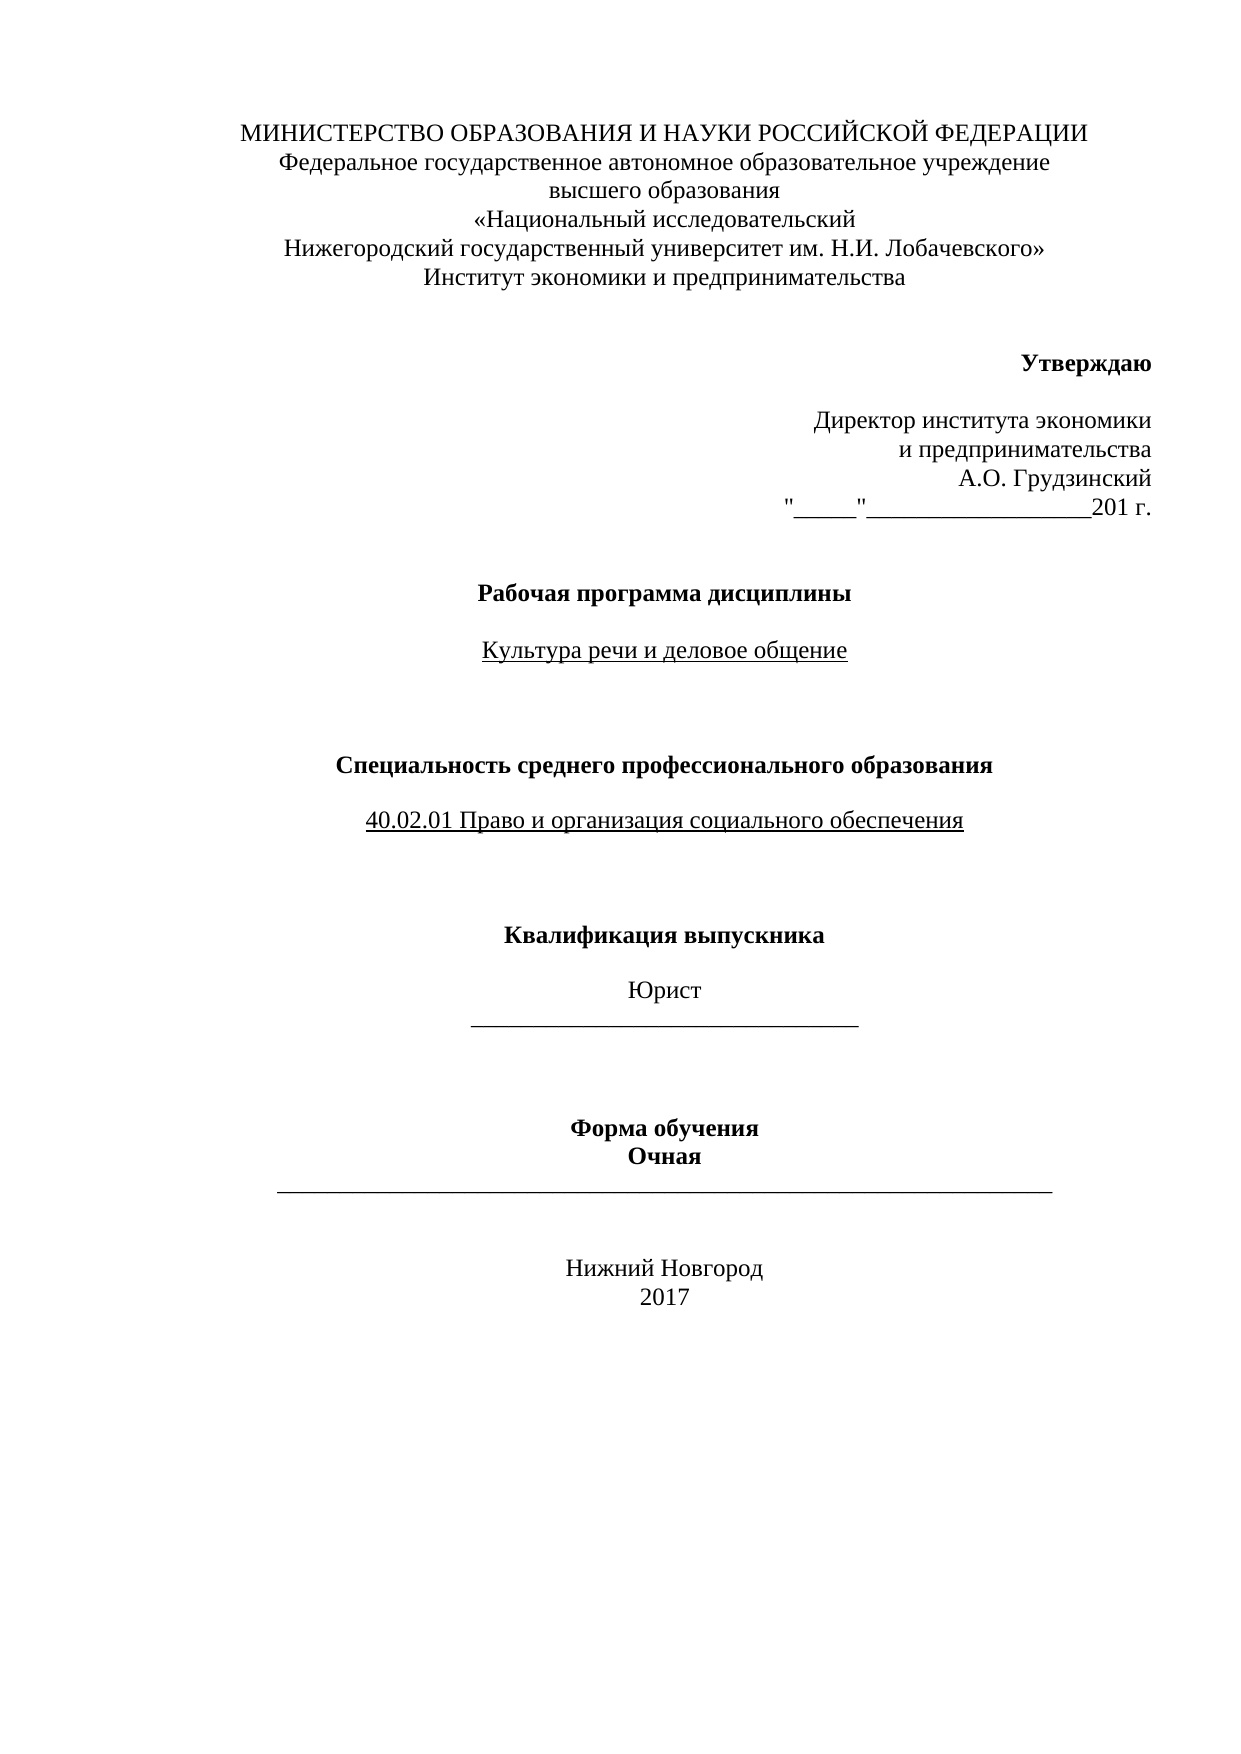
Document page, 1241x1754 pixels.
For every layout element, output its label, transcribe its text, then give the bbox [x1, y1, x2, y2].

text Культура речи и деловое общение [177, 636, 1152, 664]
text А.О. Грудзинский [177, 463, 1152, 492]
text МИНИСТЕРСТВО ОБРАЗОВАНИЯ И НАУКИ РОССИЙСКОЙ ФЕДЕРАЦИИ [177, 118, 1152, 147]
text Нижний Новгород [177, 1253, 1152, 1282]
text Институт экономики и предпринимательства [177, 262, 1152, 291]
text Утверждаю [177, 348, 1152, 377]
text 40.02.01 Право и организация социального обеспечения [177, 808, 1152, 834]
text Директор института экономики [177, 406, 1152, 434]
text Квалификация выпускника [177, 920, 1152, 949]
text Федеральное государственное автономное образовательное учреждение [177, 147, 1152, 176]
text _______________________________ [177, 1003, 1152, 1029]
text Нижегородский государственный университет им. Н.И. Лобачевского» [177, 233, 1152, 262]
text Юрист [177, 978, 1152, 1003]
text и предпринимательства [177, 434, 1152, 463]
text «Национальный исследовательский [177, 204, 1152, 233]
text ______________________________________________________________ [177, 1170, 1152, 1196]
text "_____"__________________201 г. [177, 492, 1152, 521]
text Рабочая программа дисциплины [177, 578, 1152, 607]
text высшего образования [177, 176, 1152, 204]
text Очная [177, 1141, 1152, 1170]
text Форма обучения [177, 1113, 1152, 1141]
text Специальность среднего профессионального образования [177, 751, 1152, 779]
text 2017 [177, 1282, 1152, 1311]
